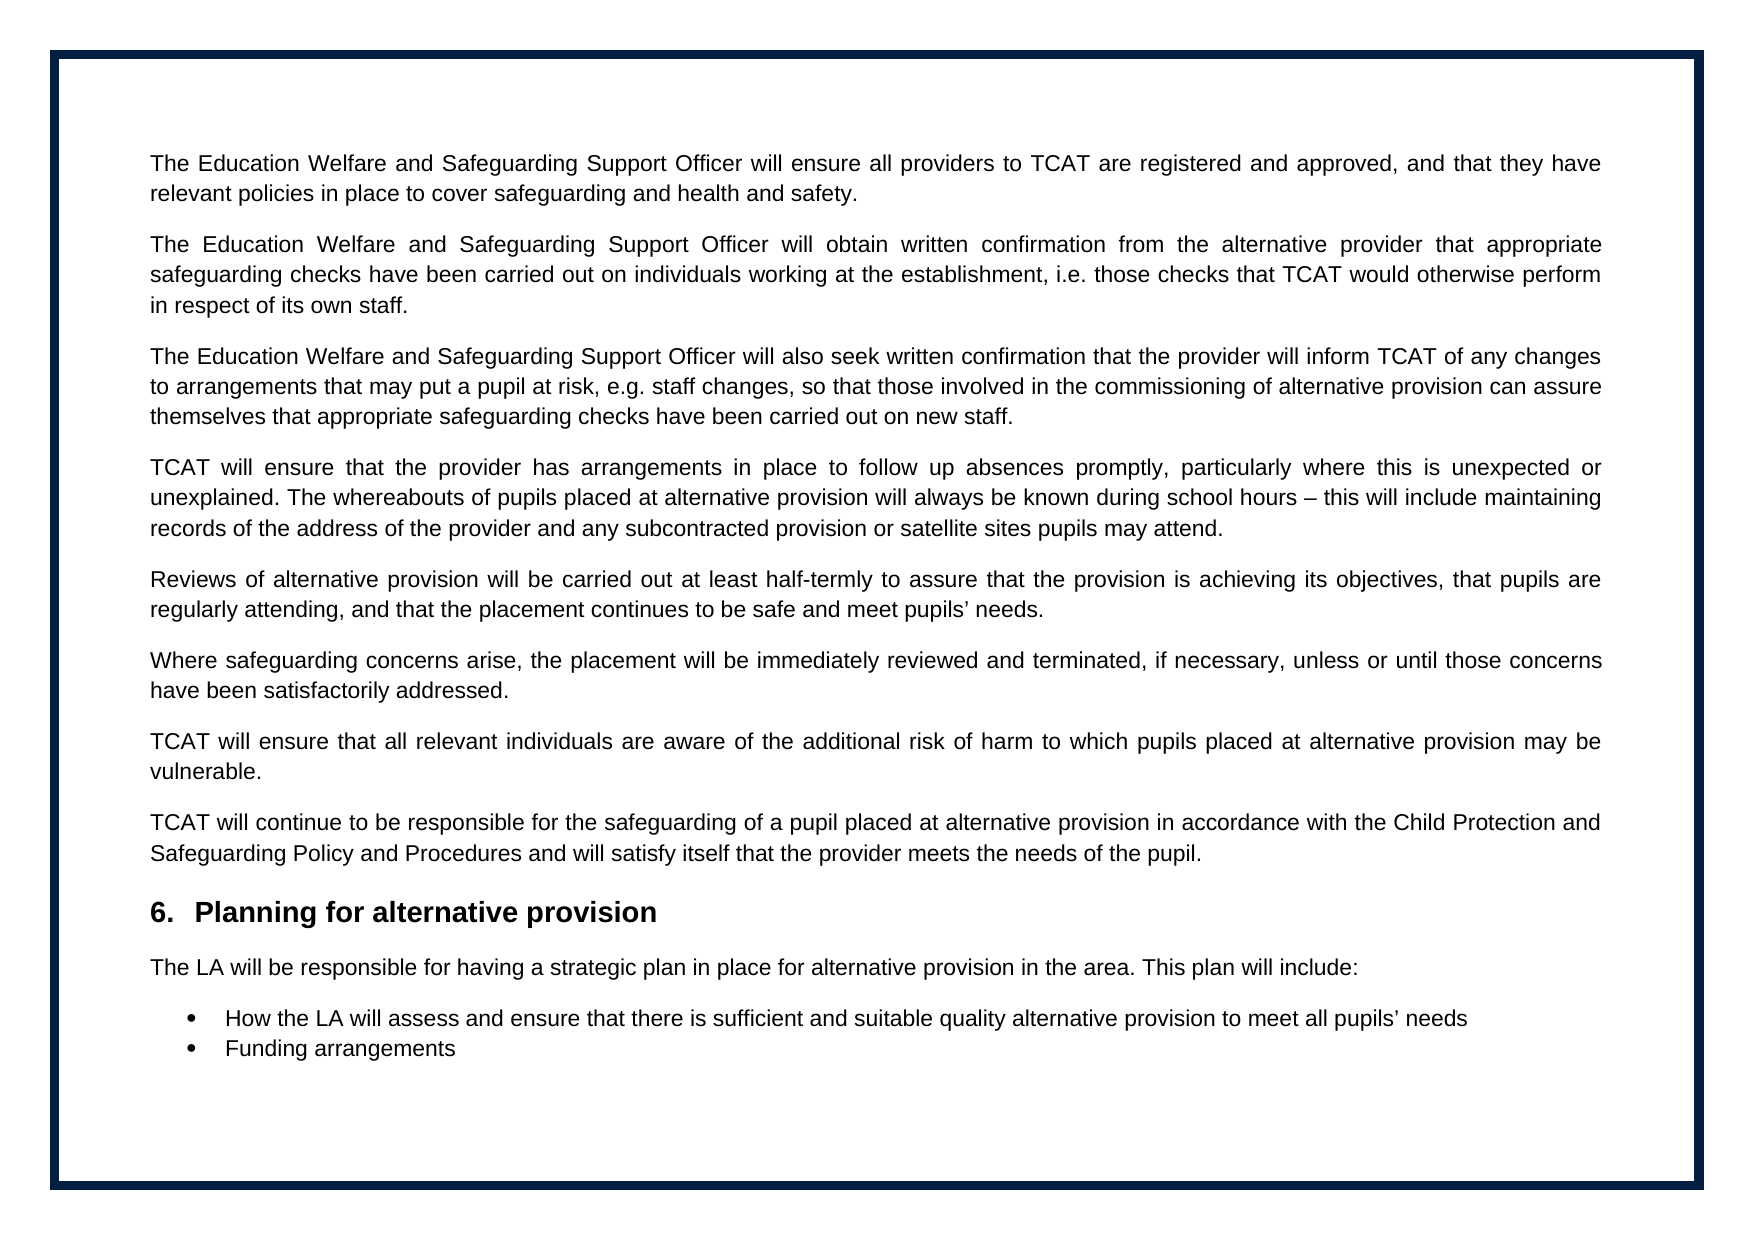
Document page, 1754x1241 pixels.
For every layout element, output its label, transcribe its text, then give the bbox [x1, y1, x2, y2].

text TCAT will ensure that all relevant individuals are aware of the additional risk of harm to which pupils placed at alternative provision may be vulnerable. [150, 728, 1604, 785]
text The Education Welfare and Safeguarding Support Officer will obtain written confirmation from the alternative provider that appropriate safeguarding checks have been carried out on individuals working at the establishment, i.e. those checks that TCAT would otherwise perform in respect of its own staff. [150, 231, 1604, 318]
text TCAT will continue to be responsible for the safeguarding of a pupil placed at alternative provision in accordance with the Child Protection and Safeguarding Policy and Procedures and will satisfy itself that the provider meets the needs of the pupil. [150, 809, 1604, 866]
text Reviews of alternative provision will be carried out at least half-termly to assure that the provision is achieving its objectives, that pupils are regularly attending, and that the placement continues to be safe and meet pupils’ needs. [150, 566, 1604, 622]
text Where safeguarding concerns arise, the placement will be immediately reviewed and terminated, if necessary, unless or until those concerns have been satisfactorily addressed. [150, 647, 1604, 703]
text The Education Welfare and Safeguarding Support Officer will also seek written confirmation that the provider will inform TCAT of any changes to arrangements that may put a pupil at risk, e.g. staff changes, so that those involved in the commissioning of alternative provision can assure themselves that appropriate safeguarding checks have been carried out on new staff. [150, 343, 1604, 429]
subtitle Planning for alternative provision [150, 895, 1604, 928]
list Funding arrangements [187, 1035, 1604, 1062]
text The Education Welfare and Safeguarding Support Officer will ensure all providers to TCAT are registered and approved, and that they have relevant policies in place to cover safeguarding and health and safety. [150, 150, 1604, 207]
text The LA will be responsible for having a strategic plan in place for alternative provision in the area. This plan will include: [150, 954, 1604, 981]
list How the LA will assess and ensure that there is sufficient and suitable quality alternative provision to meet all pupils’ needs [187, 1005, 1604, 1032]
text TCAT will ensure that the provider has arrangements in place to follow up absences promptly, particularly where this is unexpected or unexplained. The whereabouts of pupils placed at alternative provision will always be known during school hours – this will include maintaining records of the address of the provider and any subcontracted provision or satellite sites pupils may attend. [150, 454, 1604, 541]
